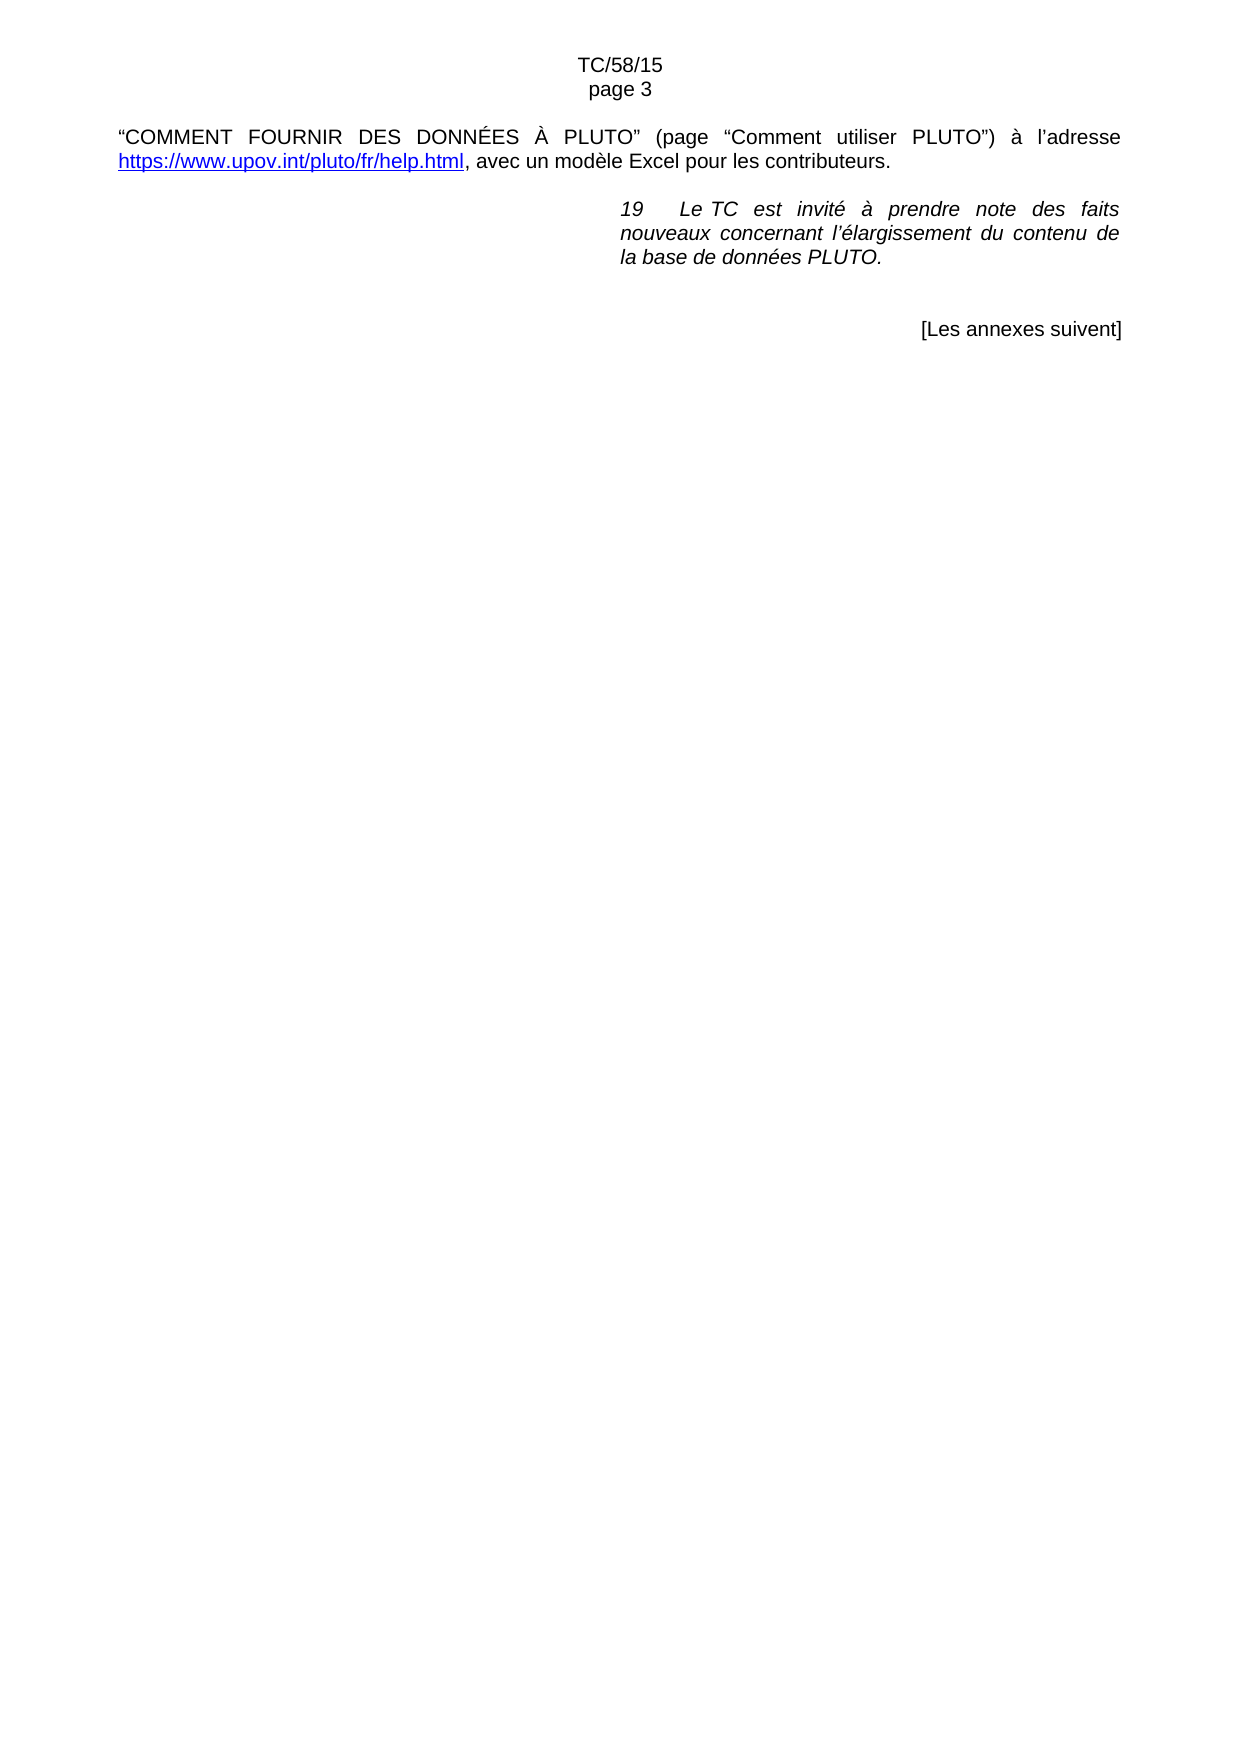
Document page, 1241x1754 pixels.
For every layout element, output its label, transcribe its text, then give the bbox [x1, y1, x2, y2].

text [Les annexes suivent] [118, 317, 1122, 341]
text Le TC est invité à prendre note des faits nouveaux concernant l’élargissement du contenu de la base de données PLUTO. [620, 197, 1122, 269]
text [118, 125, 1122, 173]
